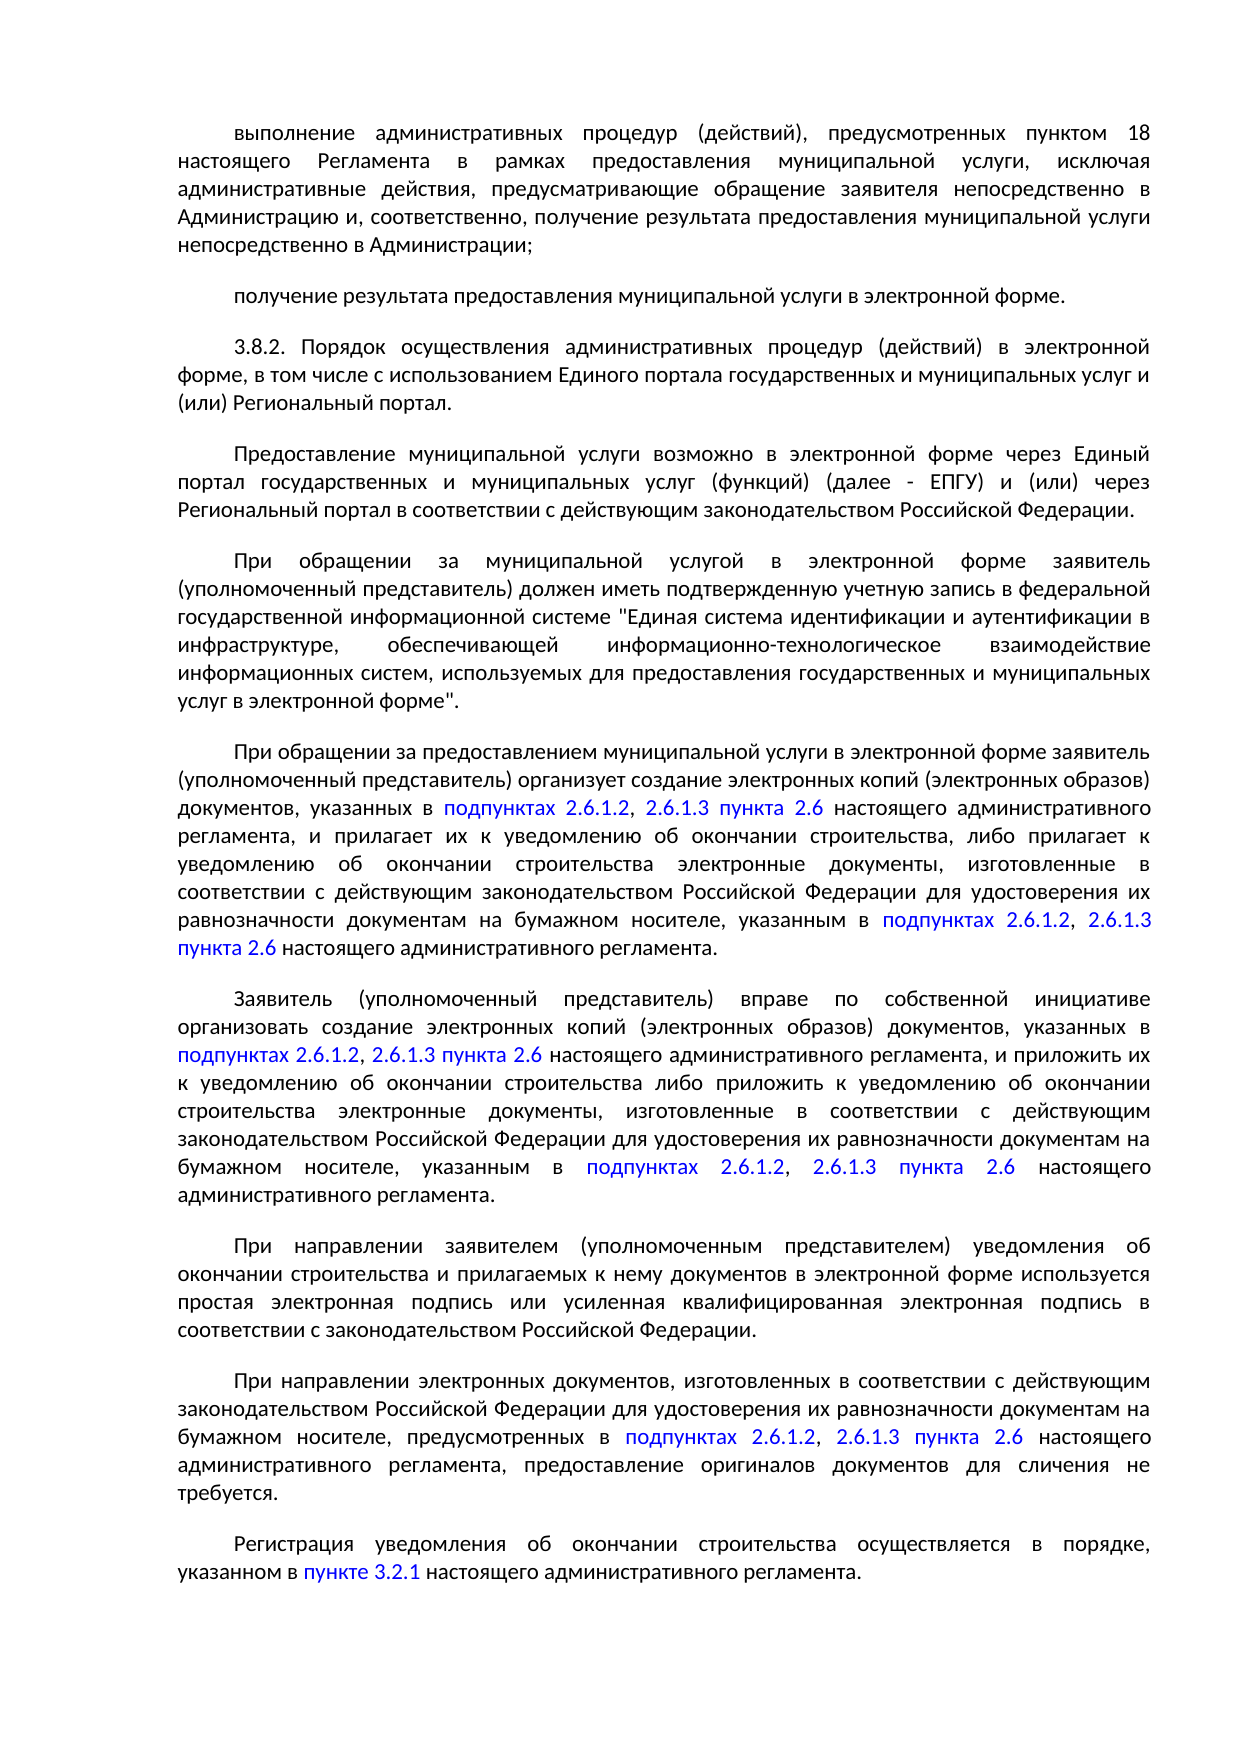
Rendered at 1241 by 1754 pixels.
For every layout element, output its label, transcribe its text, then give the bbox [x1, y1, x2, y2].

text выполнение административных процедур (действий), предусмотренных пунктом 18 настоящего Регламента в рамках предоставления муниципальной услуги, исключая административные действия, предусматривающие обращение заявителя непосредственно в Администрацию и, соответственно, получение результата предоставления муниципальной услуги непосредственно в Администрации; [177, 118, 1152, 258]
text Заявитель (уполномоченный представитель) вправе по собственной инициативе организовать создание электронных копий (электронных образов) документов, указанных в подпунктах 2.6.1.2, 2.6.1.3 пункта 2.6 настоящего административного регламента, и приложить их к уведомлению об окончании строительства либо приложить к уведомлению об окончании строительства электронные документы, изготовленные в соответствии с действующим законодательством Российской Федерации для удостоверения их равнозначности документам на бумажном носителе, указанным в подпунктах 2.6.1.2, 2.6.1.3 пункта 2.6 настоящего административного регламента. [177, 984, 1152, 1208]
text При обращении за предоставлением муниципальной услуги в электронной форме заявитель (уполномоченный представитель) организует создание электронных копий (электронных образов) документов, указанных в подпунктах 2.6.1.2, 2.6.1.3 пункта 2.6 настоящего административного регламента, и прилагает их к уведомлению об окончании строительства, либо прилагает к уведомлению об окончании строительства электронные документы, изготовленные в соответствии с действующим законодательством Российской Федерации для удостоверения их равнозначности документам на бумажном носителе, указанным в подпунктах 2.6.1.2, 2.6.1.3 пункта 2.6 настоящего административного регламента. [177, 737, 1152, 961]
text При направлении электронных документов, изготовленных в соответствии с действующим законодательством Российской Федерации для удостоверения их равнозначности документам на бумажном носителе, предусмотренных в подпунктах 2.6.1.2, 2.6.1.3 пункта 2.6 настоящего административного регламента, предоставление оригиналов документов для сличения не требуется. [177, 1366, 1152, 1506]
text получение результата предоставления муниципальной услуги в электронной форме. [177, 281, 1152, 309]
text При обращении за муниципальной услугой в электронной форме заявитель (уполномоченный представитель) должен иметь подтвержденную учетную запись в федеральной государственной информационной системе "Единая система идентификации и аутентификации в инфраструктуре, обеспечивающей информационно-технологическое взаимодействие информационных систем, используемых для предоставления государственных и муниципальных услуг в электронной форме". [177, 546, 1152, 714]
text 3.8.2. Порядок осуществления административных процедур (действий) в электронной форме, в том числе с использованием Единого портала государственных и муниципальных услуг и (или) Региональный портал. [177, 332, 1152, 416]
text При направлении заявителем (уполномоченным представителем) уведомления об окончании строительства и прилагаемых к нему документов в электронной форме используется простая электронная подпись или усиленная квалифицированная электронная подпись в соответствии с законодательством Российской Федерации. [177, 1231, 1152, 1343]
text Предоставление муниципальной услуги возможно в электронной форме через Единый портал государственных и муниципальных услуг (функций) (далее - ЕПГУ) и (или) через Региональный портал в соответствии с действующим законодательством Российской Федерации. [177, 439, 1152, 523]
text Регистрация уведомления об окончании строительства осуществляется в порядке, указанном в пункте 3.2.1 настоящего административного регламента. [177, 1529, 1152, 1585]
